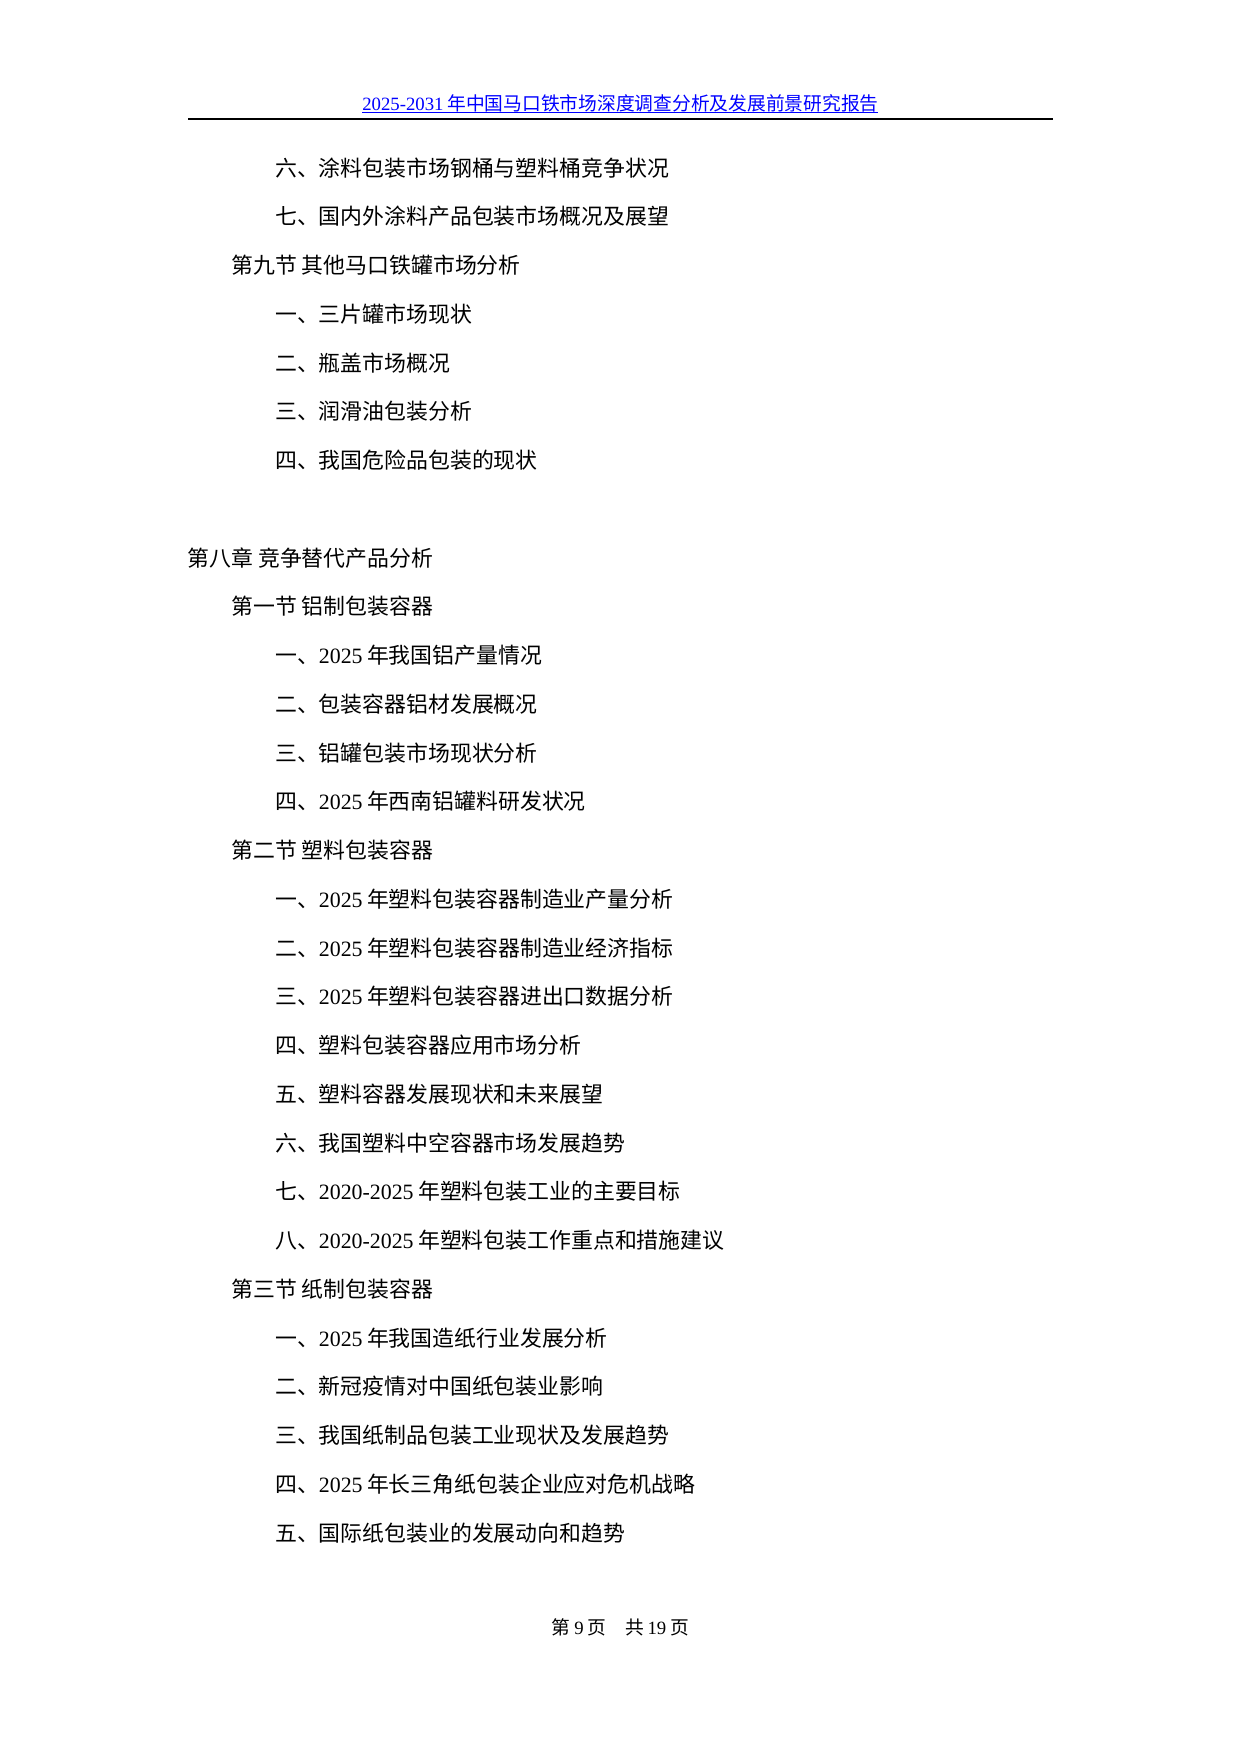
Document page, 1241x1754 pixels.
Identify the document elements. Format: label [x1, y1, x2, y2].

text [187, 150, 1053, 1548]
